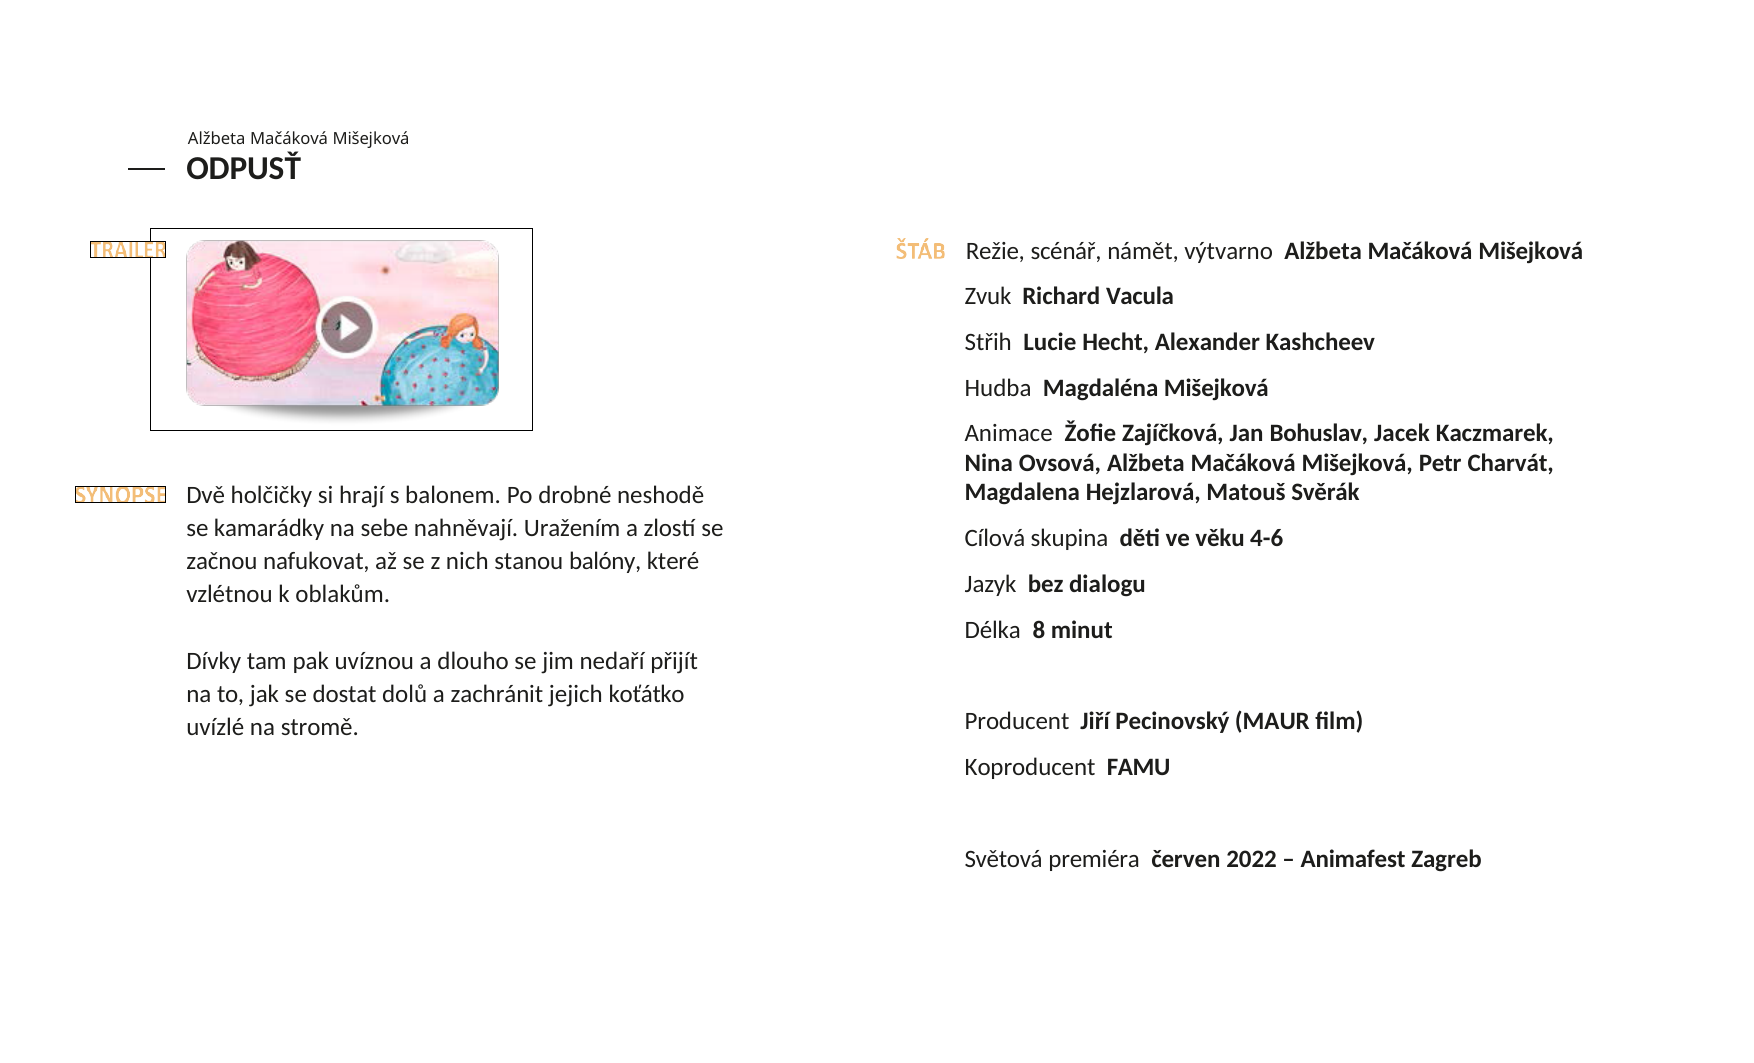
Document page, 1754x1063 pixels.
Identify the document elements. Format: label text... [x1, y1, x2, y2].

text Režie, scénář, námět, výtvarno Alžbeta Mačáková Mišejková [897, 235, 1596, 265]
text Délka 8 minut [964, 614, 1596, 644]
picture [151, 229, 532, 430]
subtitle Střih Lucie Hecht, Alexander Kashcheev [964, 326, 1596, 357]
text Alžbeta Mačáková Mišejková [188, 129, 1596, 148]
picture [76, 487, 165, 502]
subtitle Animace Žofie Zajíčková, Jan Bohuslav, Jacek Kaczmarek, Nina Ovsová, Alžbeta Mačáková Mišejková, Petr Charvát, Magdalena Hejzlarová, Matouš Svěrák [964, 418, 1554, 506]
picture [896, 238, 945, 259]
subtitle ODPUSŤ [186, 148, 1596, 187]
text Hudba Magdaléna Mišejková [964, 372, 1596, 403]
text Koproducent FAMU [964, 751, 1596, 782]
picture [91, 242, 165, 257]
text Dvě holčičky si hrají s balonem. Po drobné neshodě se kamarádky na sebe nahněvají. Uražením a zlostí se začnou nafukovat, až se z nich stanou balóny, které vzlétnou k oblakům. [186, 479, 725, 609]
text Cílová skupina děti ve věku 4-6 [964, 522, 1596, 553]
text Dívky tam pak uvíznou a dlouho se jim nedaří přijít na to, jak se dostat dolů a zachránit jejich koťátko uvízlé na stromě. [186, 645, 698, 742]
text Zvuk Richard Vacula [964, 281, 1596, 311]
text Producent Jiří Pecinovský (MAUR film) [964, 705, 1596, 736]
text Světová premiéra červen 2022 – Animafest Zagreb [964, 843, 1596, 873]
text Jazyk bez dialogu [964, 568, 1596, 598]
